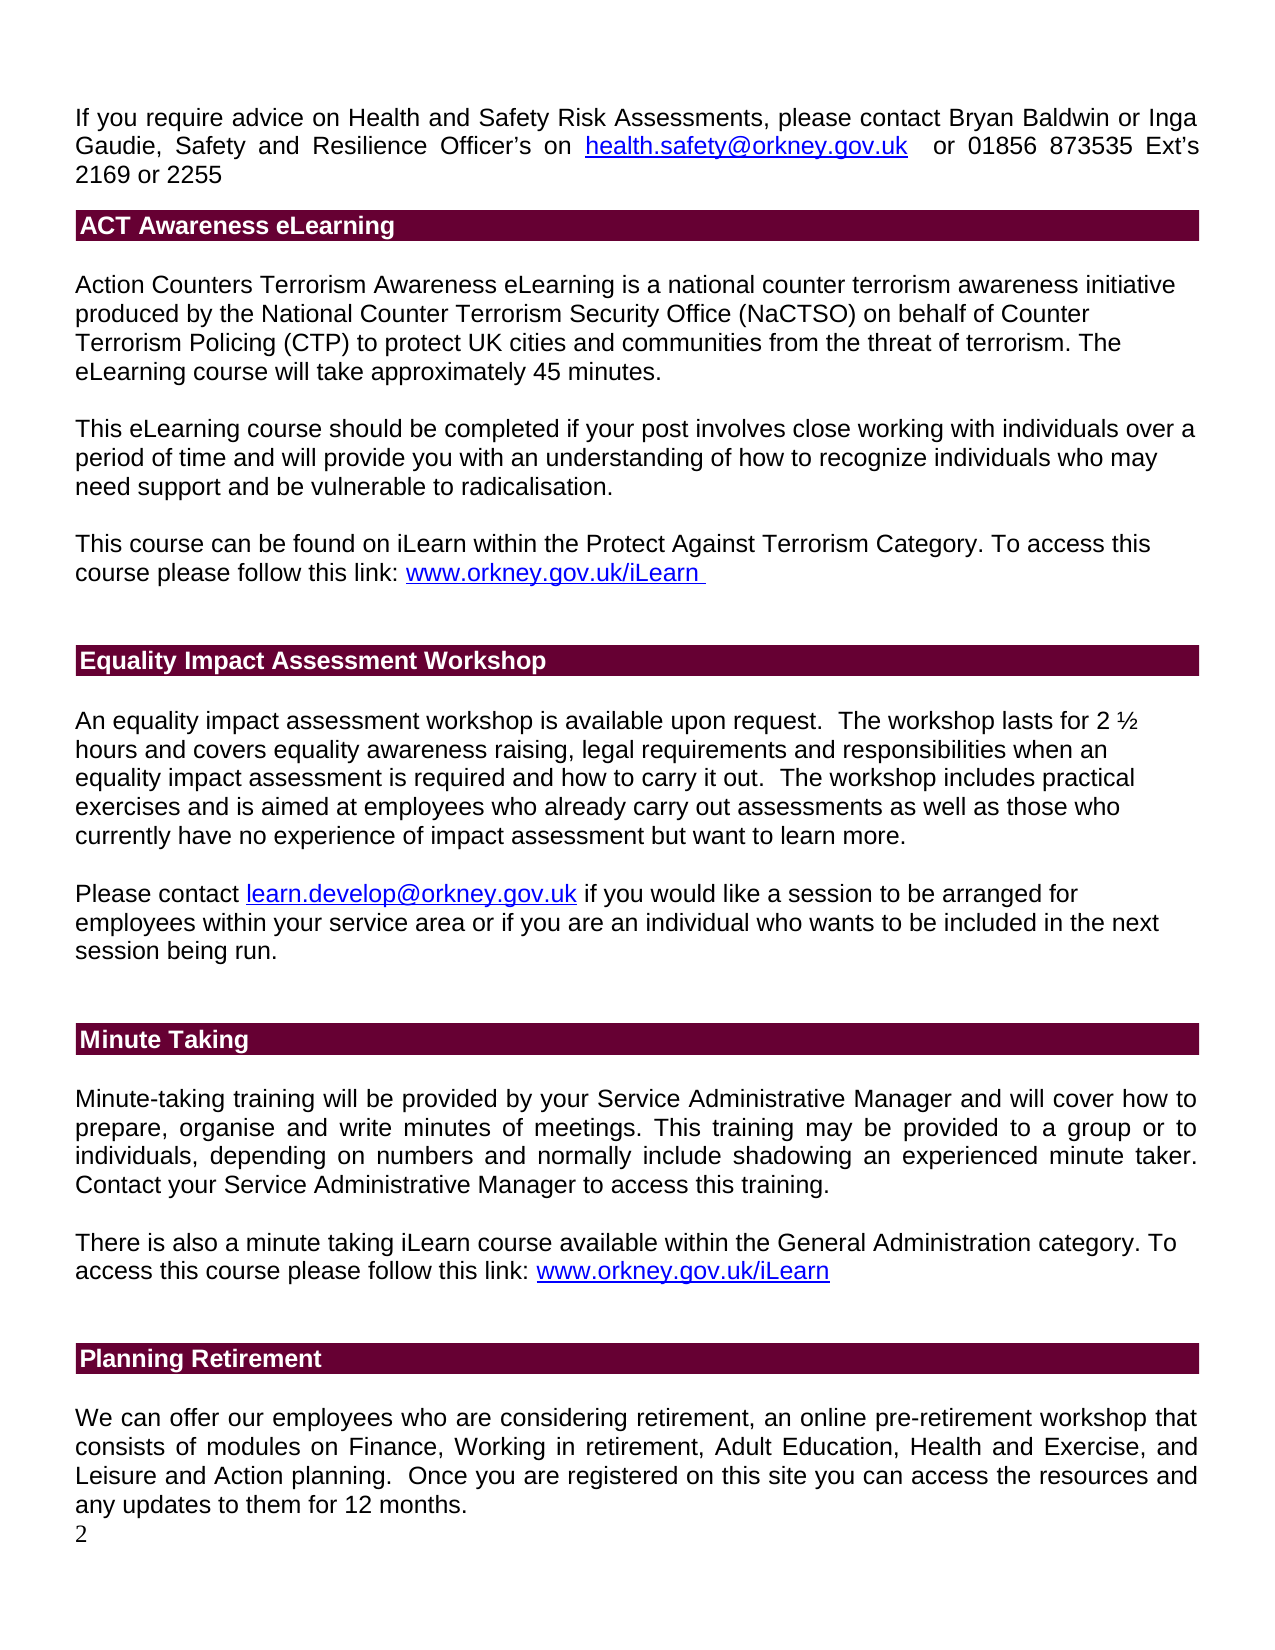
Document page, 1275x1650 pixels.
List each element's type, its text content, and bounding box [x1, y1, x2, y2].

text If you require advice on Health and Safety Risk Assessments, please contact Bryan Baldwin or Inga Gaudie, Safety and Resilience Officer’s on health.safety@orkney.gov.uk or 01856 873535 Ext’s 2169 or 2255 [75, 102, 1200, 189]
text An equality impact assessment workshop is available upon request. The workshop lasts for 2 ½ hours and covers equality awareness raising, legal requirements and responsibilities when an equality impact assessment is required and how to carry it out. The workshop includes practical exercises and is aimed at employees who already carry out assessments as well as those who currently have no experience of impact assessment but want to learn more. [75, 706, 1200, 849]
text This course can be found on iLearn within the Protect Against Terrorism Category. To access this course please follow this link: www.orkney.gov.uk/iLearn [75, 529, 1200, 615]
text Please contact learn.develop@orkney.gov.uk if you would like a session to be arranged for employees within your service area or if you are an individual who wants to be included in the next session being run. [75, 879, 1200, 965]
text We can offer our employees who are considering retirement, an online pre-retirement workshop that consists of modules on Finance, Working in retirement, Adult Education, Health and Exercise, and Leisure and Action planning. Once you are registered on this site you can access the resources and any updates to them for 12 months. [75, 1403, 1200, 1518]
text There is also a minute taking iLearn course available within the General Administration category. To access this course please follow this link: www.orkney.gov.uk/iLearn [75, 1227, 1200, 1314]
text Minute-taking training will be provided by your Service Administrative Manager and will cover how to prepare, organise and write minutes of meetings. This training may be provided to a group or to individuals, depending on numbers and normally include shadowing an experienced minute taker. Contact your Service Administrative Manager to access this training. [75, 1084, 1200, 1199]
text Action Counters Terrorism Awareness eLearning is a national counter terrorism awareness initiative produced by the National Counter Terrorism Security Office (NaCTSO) on behalf of Counter Terrorism Policing (CTP) to protect UK cities and communities from the threat of terrorism. The eLearning course will take approximately 45 minutes. [75, 270, 1200, 385]
text This eLearning course should be completed if your post involves close working with individuals over a period of time and will provide you with an understanding of how to recognize individuals who may need support and be vulnerable to radicalisation. [75, 414, 1200, 500]
